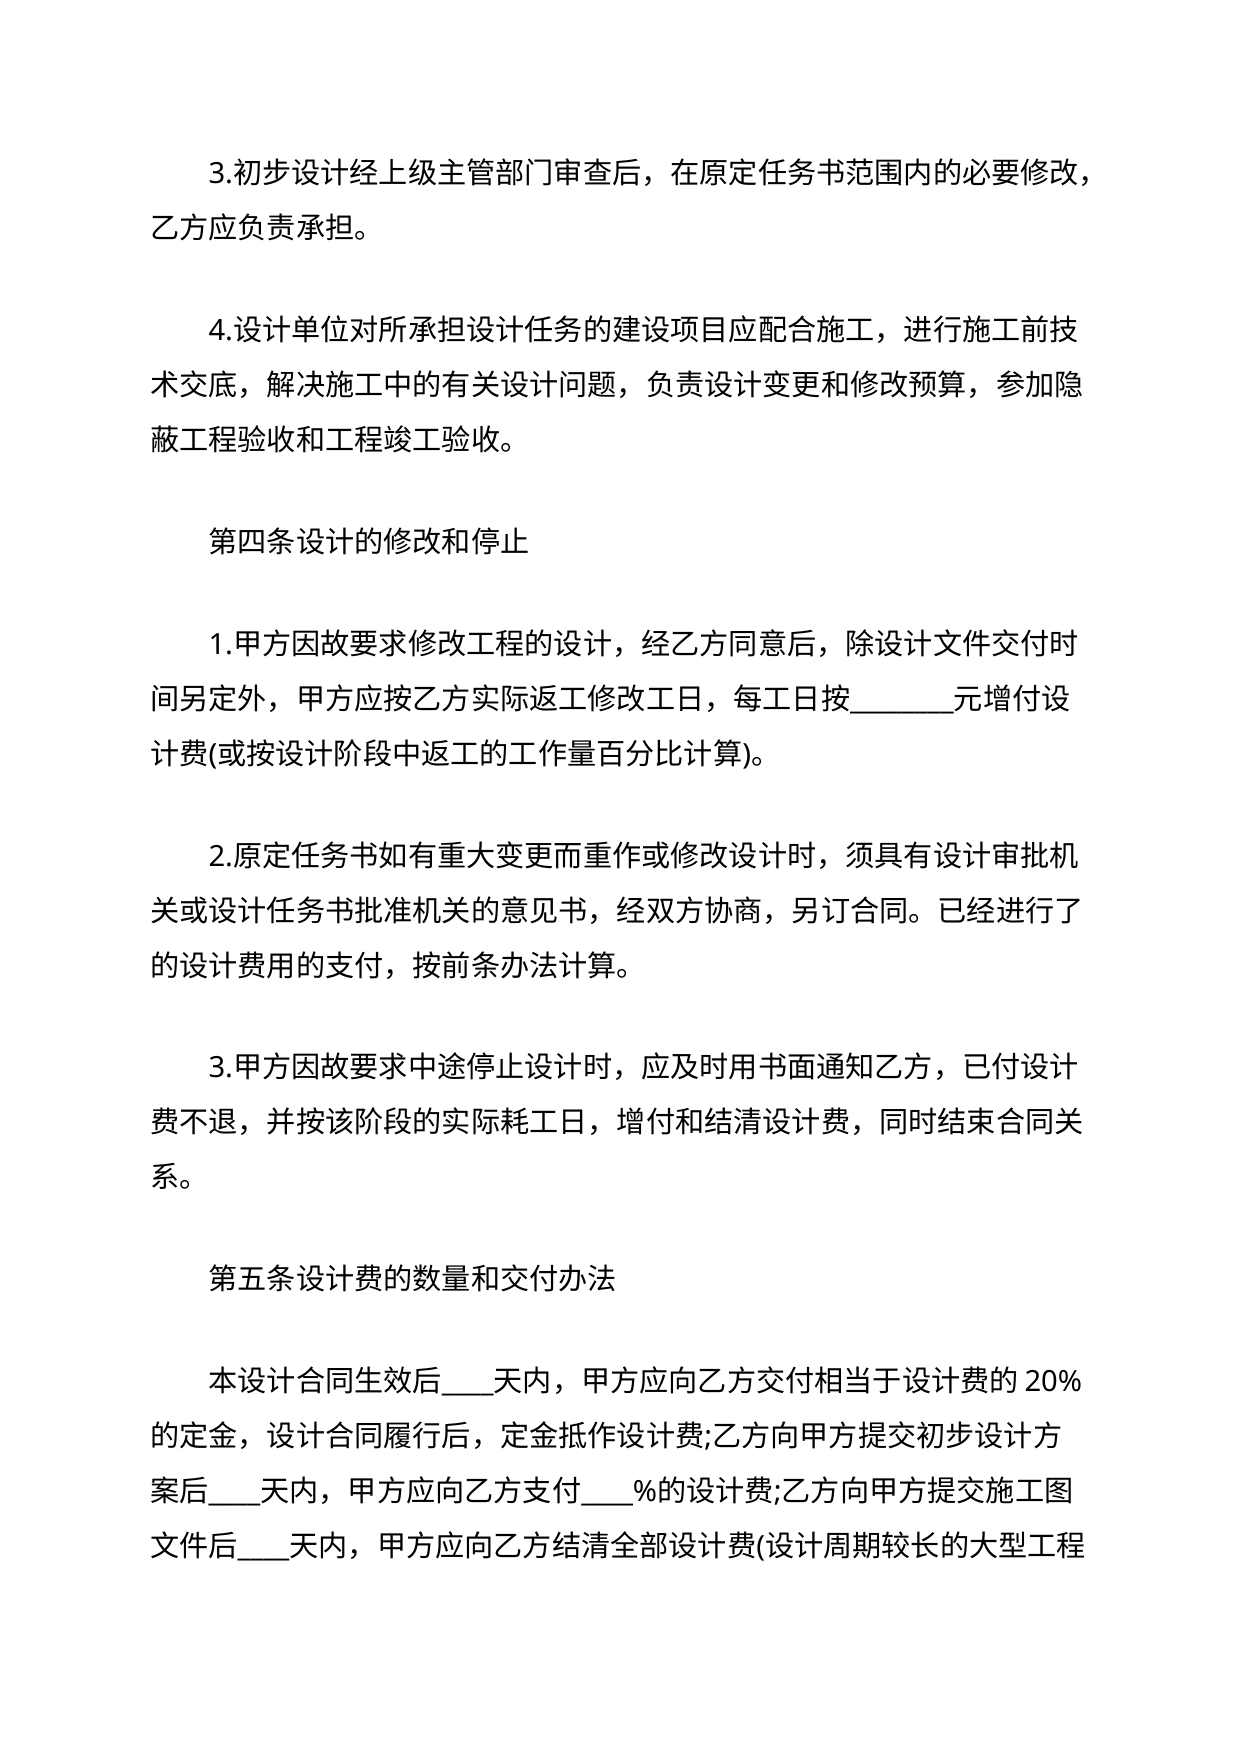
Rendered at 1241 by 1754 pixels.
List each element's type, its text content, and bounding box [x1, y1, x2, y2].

text 1.甲方因故要求修改工程的设计，经乙方同意后，除设计文件交付时间另定外，甲方应按乙方实际返工修改工日，每工日按________元增付设计费(或按设计阶段中返工的工作量百分比计算)。 [150, 620, 1090, 773]
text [150, 1357, 1090, 1565]
text 3.初步设计经上级主管部门审查后，在原定任务书范围内的必要修改，乙方应负责承担。 [150, 150, 1090, 247]
text 第五条设计费的数量和交付办法 [150, 1256, 1090, 1298]
text 4.设计单位对所承担设计任务的建设项目应配合施工，进行施工前技术交底，解决施工中的有关设计问题，负责设计变更和修改预算，参加隐蔽工程验收和工程竣工验收。 [150, 307, 1090, 459]
text 第四条设计的修改和停止 [150, 518, 1090, 561]
text 2.原定任务书如有重大变更而重作或修改设计时，须具有设计审批机关或设计任务书批准机关的意见书，经双方协商，另订合同。已经进行了的设计费用的支付，按前条办法计算。 [150, 832, 1090, 984]
text 3.甲方因故要求中途停止设计时，应及时用书面通知乙方，已付设计费不退，并按该阶段的实际耗工日，增付和结清设计费，同时结束合同关系。 [150, 1044, 1090, 1196]
